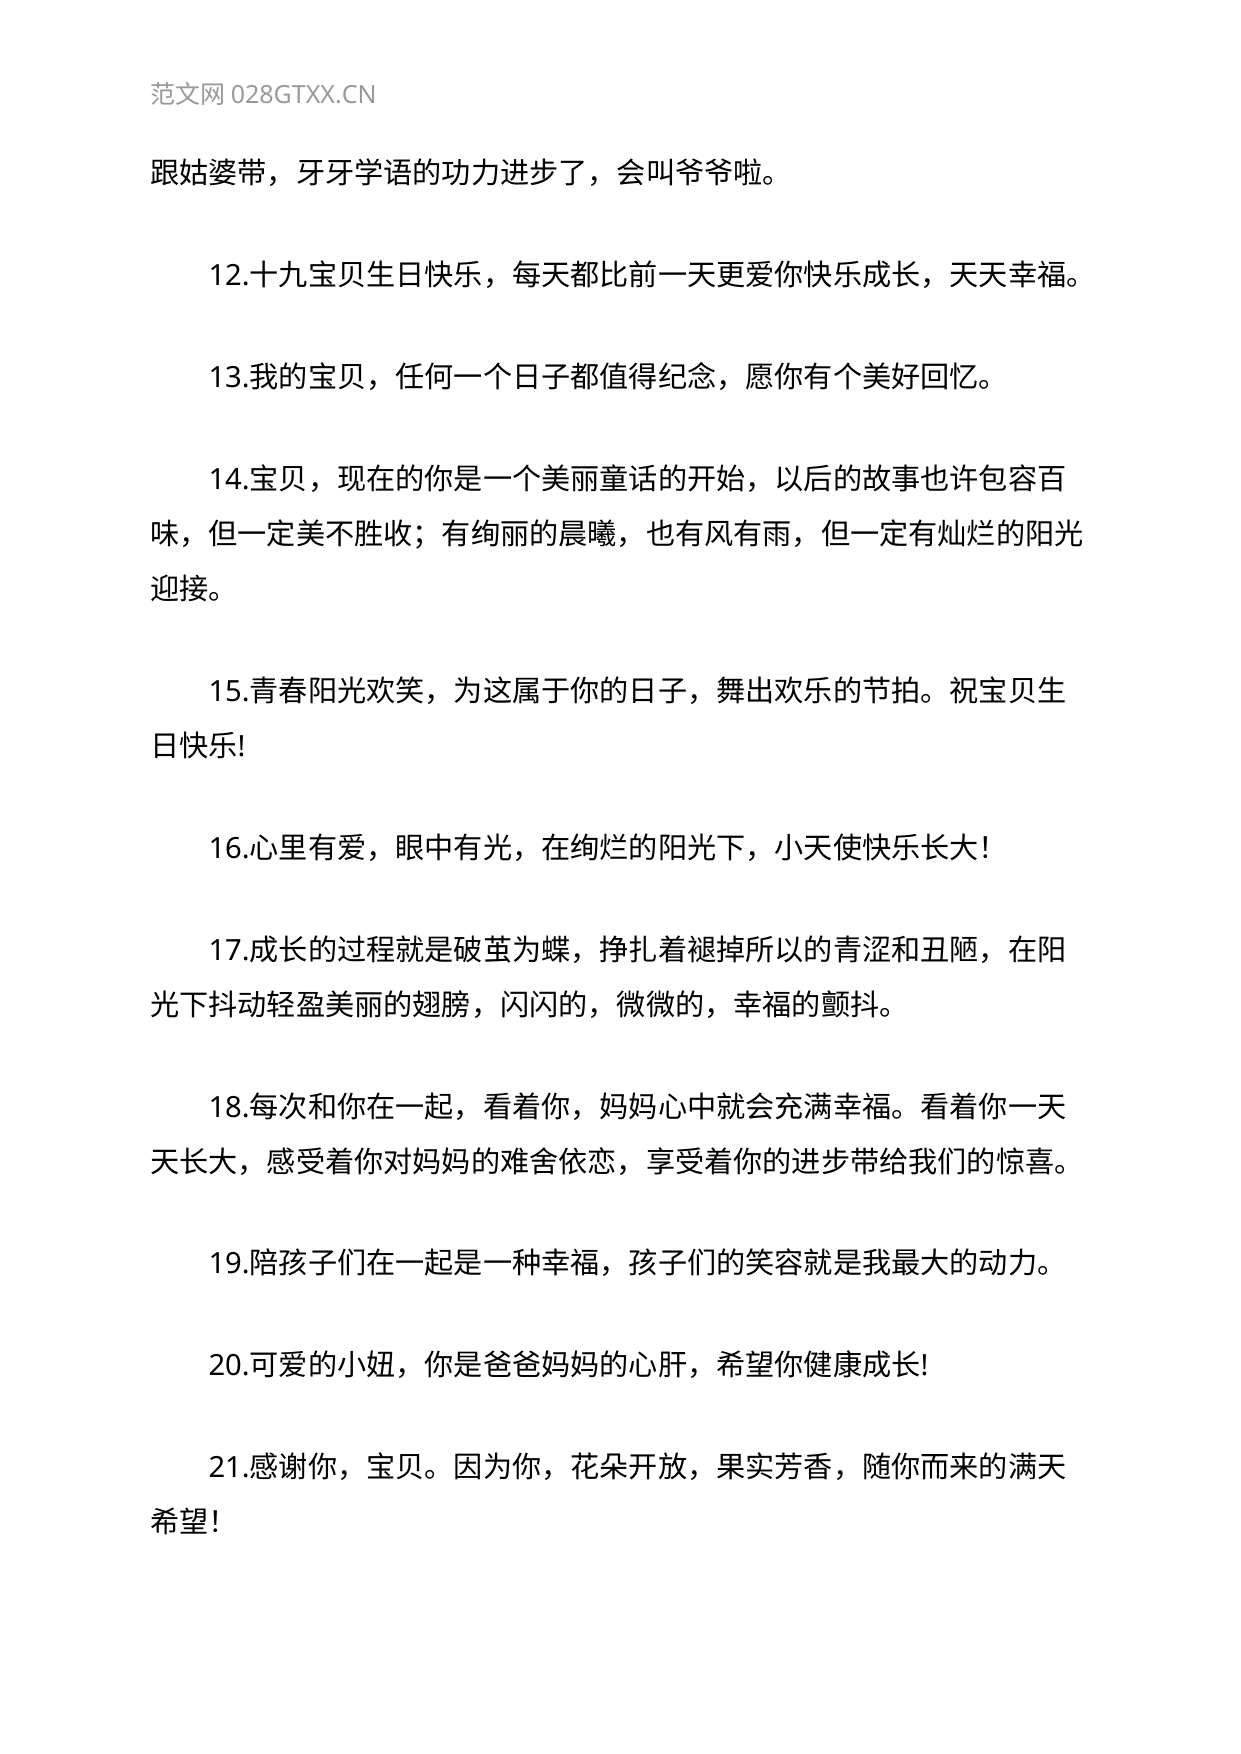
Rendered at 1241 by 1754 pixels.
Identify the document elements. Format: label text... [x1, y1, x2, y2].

text 13.我的宝贝，任何一个日子都值得纪念，愿你有个美好回忆。 [150, 354, 1090, 396]
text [150, 150, 1090, 192]
text 18.每次和你在一起，看着你，妈妈心中就会充满幸福。看着你一天天长大，感受着你对妈妈的难舍依恋，享受着你的进步带给我们的惊喜。 [150, 1083, 1090, 1180]
text 14.宝贝，现在的你是一个美丽童话的开始，以后的故事也许包容百味，但一定美不胜收；有绚丽的晨曦，也有风有雨，但一定有灿烂的阳光迎接。 [150, 456, 1090, 608]
text 12.十九宝贝生日快乐，每天都比前一天更爱你快乐成长，天天幸福。 [150, 252, 1090, 294]
text 16.心里有爱，眼中有光，在绚烂的阳光下，小天使快乐长大！ [150, 824, 1090, 867]
text 21.感谢你，宝贝。因为你，花朵开放，果实芳香，随你而来的满天希望！ [150, 1444, 1090, 1541]
text 20.可爱的小妞，你是爸爸妈妈的心肝，希望你健康成长! [150, 1342, 1090, 1384]
text 15.青春阳光欢笑，为这属于你的日子，舞出欢乐的节拍。祝宝贝生日快乐! [150, 667, 1090, 765]
text 19.陪孩子们在一起是一种幸福，孩子们的笑容就是我最大的动力。 [150, 1240, 1090, 1282]
text 17.成长的过程就是破茧为蝶，挣扎着褪掉所以的青涩和丑陋，在阳光下抖动轻盈美丽的翅膀，闪闪的，微微的，幸福的颤抖。 [150, 926, 1090, 1024]
